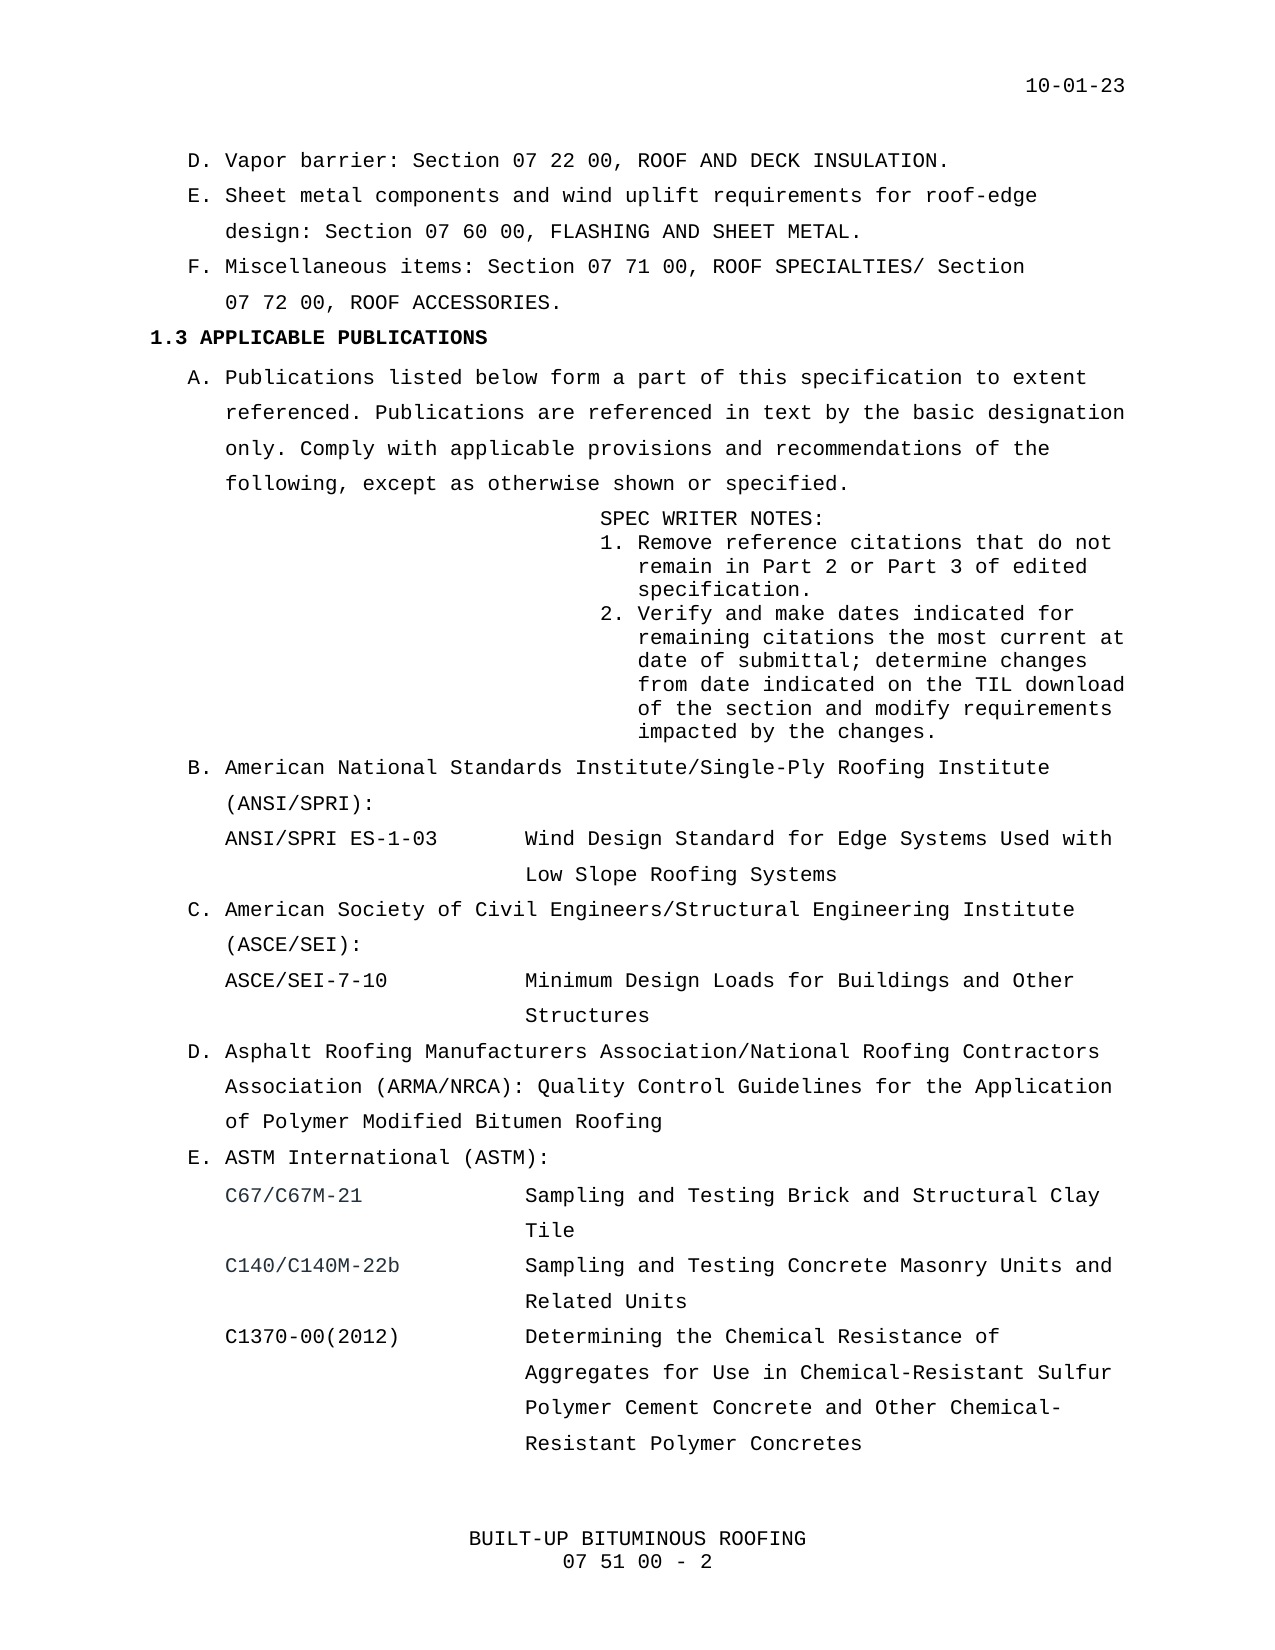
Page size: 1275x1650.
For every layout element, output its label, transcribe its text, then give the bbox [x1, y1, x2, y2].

text ASCE/SEI-7-10 Minimum Design Loads for Buildings and Other Structures [225, 970, 1125, 1029]
text 2. Verify and make dates indicated for remaining citations the most current at date of submittal; determine changes from date indicated on the TIL download of the section and modify requirements impacted by the changes. [600, 603, 1125, 745]
text 1. Remove reference citations that do not remain in Part 2 or Part 3 of edited specification. [600, 532, 1125, 603]
text ANSI/SPRI ES-1-03 Wind Design Standard for Edge Systems Used with Low Slope Roofing Systems [225, 828, 1125, 887]
text C67/C67M-21 Sampling and Testing Brick and Structural Clay Tile [225, 1182, 1125, 1244]
text F. Miscellaneous items: Section 07 71 00, ROOF SPECIALTIES/ Section 07 72 00, ROOF ACCESSORIES. [187, 256, 1125, 315]
text C. American Society of Civil Engineers/Structural Engineering Institute (ASCE/SEI): [187, 899, 1125, 958]
text D. Vapor barrier: Section 07 22 00, ROOF AND DECK INSULATION. [187, 150, 1125, 174]
text E. Sheet metal components and wind uplift requirements for roof-edge design: Section 07 60 00, FLASHING AND SHEET METAL. [187, 185, 1125, 244]
text B. American National Standards Institute/Single-Ply Roofing Institute (ANSI/SPRI): [187, 757, 1125, 816]
text E. ASTM International (ASTM): [187, 1147, 1125, 1171]
text D. Asphalt Roofing Manufacturers Association/National Roofing Contractors Association (ARMA/NRCA): Quality Control Guidelines for the Application of Polymer Modified Bitumen Roofing [187, 1041, 1125, 1135]
text C1370-00(2012) Determining the Chemical Resistance of Aggregates for Use in Chemical-Resistant Sulfur Polymer Cement Concrete and Other Chemical-Resistant Polymer Concretes [225, 1326, 1125, 1456]
text SPEC WRITER NOTES: [600, 508, 1125, 532]
text C140/C140M-22b Sampling and Testing Concrete Masonry Units and Related Units [225, 1255, 1125, 1314]
text A. Publications listed below form a part of this specification to extent referenced. Publications are referenced in text by the basic designation only. Comply with applicable provisions and recommendations of the following, except as otherwise shown or specified. [187, 367, 1125, 497]
text 1.3 APPLICABLE PUBLICATIONS [150, 327, 1125, 351]
